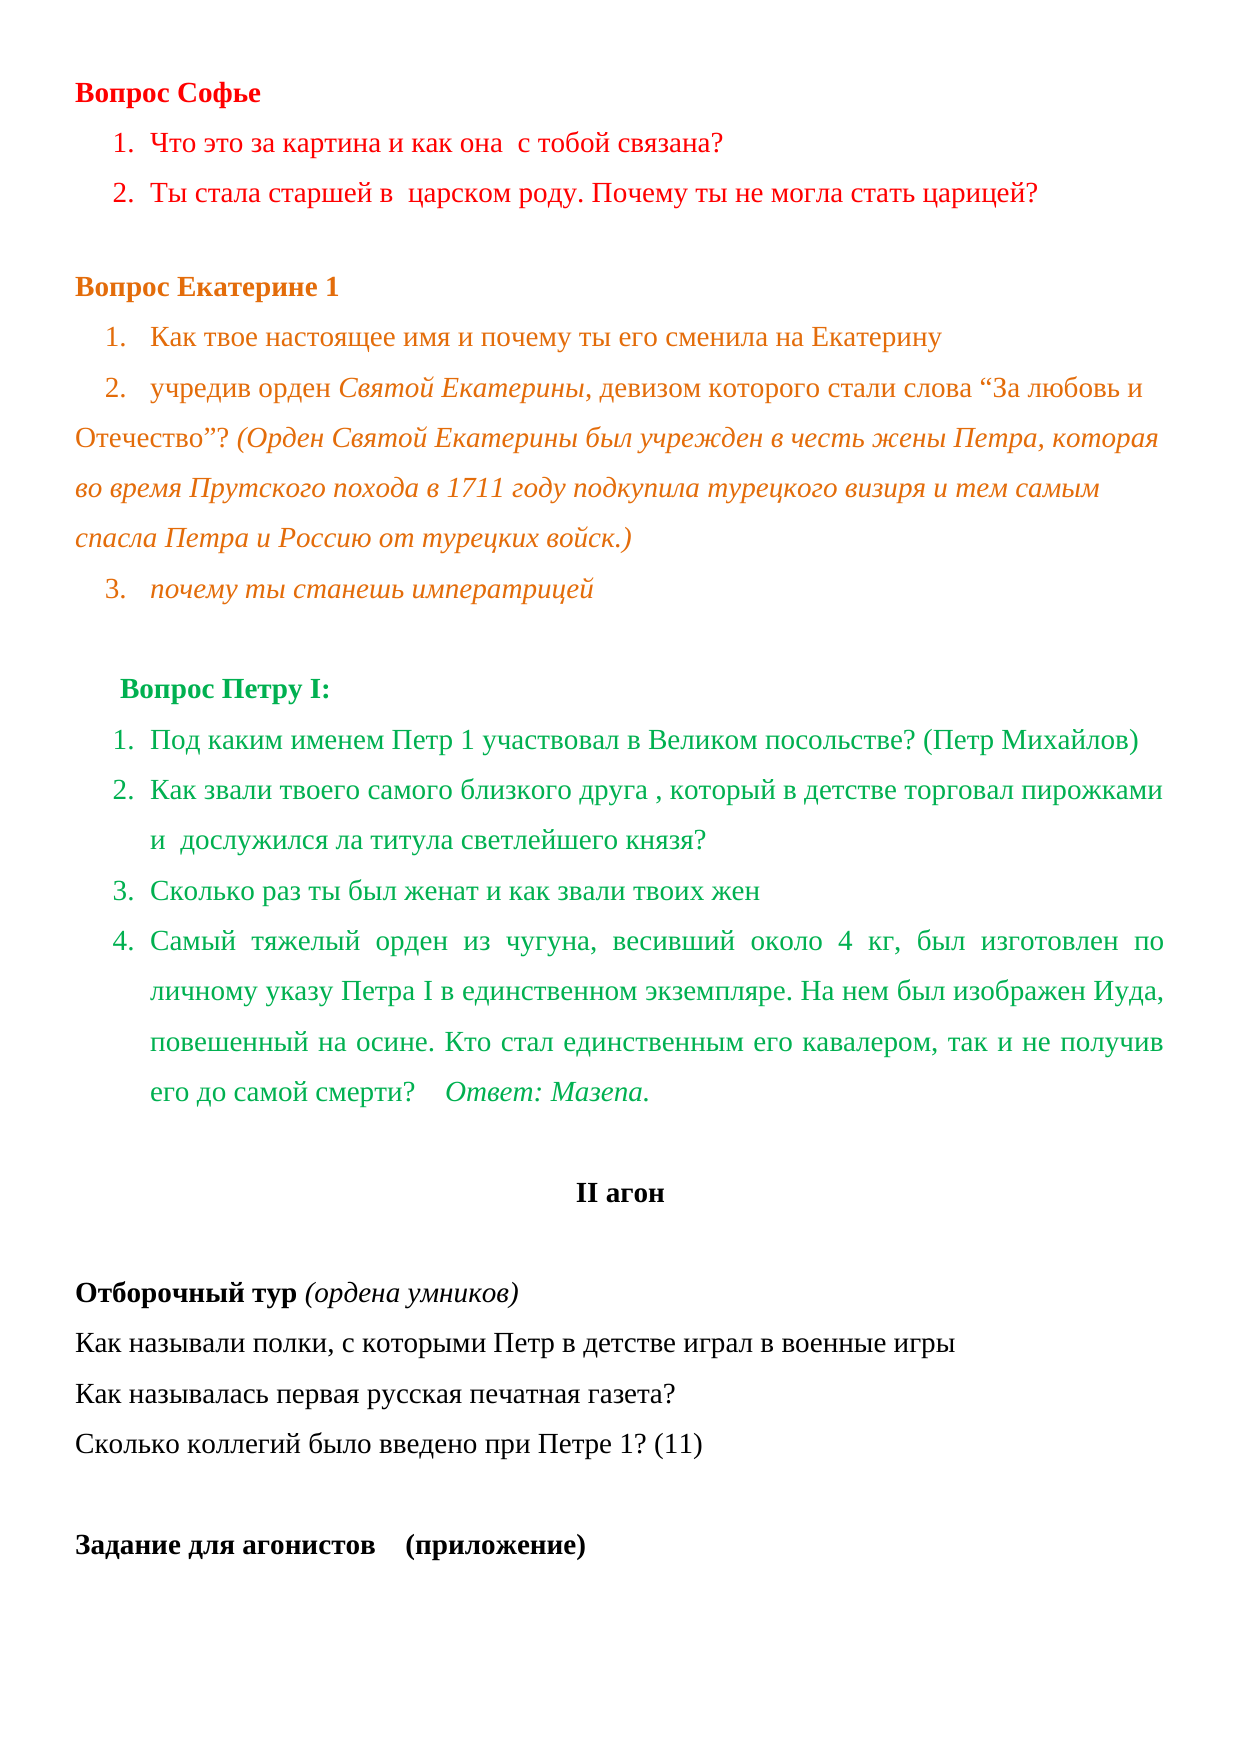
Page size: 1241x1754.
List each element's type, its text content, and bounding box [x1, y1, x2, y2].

text Вопрос Софье [75, 75, 1165, 108]
list почему ты станешь императрицей [75, 571, 1165, 604]
list Самый тяжелый орден из чугуна, весивший около , был изготовлен по личному указу Петра I в единственном экземпляре. На нем был изображен Иуда, повешенный на осине. Кто стал единственным его кавалером, так и не получив его до самой смерти? Ответ: Мазепа. [112, 923, 1165, 1108]
list Ты стала старшей в царском роду. Почему ты не могла стать царицей? [112, 176, 1165, 209]
text Вопрос Екатерине 1 [75, 269, 1165, 303]
list Сколько раз ты был женат и как звали твоих жен [112, 873, 1165, 906]
list Как твое настоящее имя и почему ты его сменила на Екатерину [75, 319, 1165, 353]
list учредив орден Святой Екатерины, девизом которого стали слова “За любовь и Отечество”? (Орден Святой Екатерины был учрежден в честь жены Петра, которая во время Прутского похода в 1711 году подкупила турецкого визиря и тем самым спасла Петра и Россию от турецких войск.) [75, 370, 1165, 554]
text Отборочный тур (ордена умников) [75, 1275, 1165, 1309]
text Сколько коллегий было введено при Петре 1? (11) [75, 1426, 1165, 1460]
text II агон [75, 1175, 1165, 1208]
text Вопрос Петру I: [112, 672, 1165, 705]
list Как звали твоего самого близкого друга , который в детстве торговал пирожками и дослужился ла титула светлейшего князя? [112, 772, 1165, 856]
list Что это за картина и как она с тобой связана? [112, 125, 1165, 159]
text Как называлась первая русская печатная газета? [75, 1376, 1165, 1409]
list Под каким именем Петр 1 участвовал в Великом посольстве? (Петр Михайлов) [112, 722, 1165, 755]
text Как называли полки, с которыми Петр в детстве играл в военные игры [75, 1326, 1165, 1359]
text Задание для агонистов (приложение) [75, 1527, 1165, 1560]
